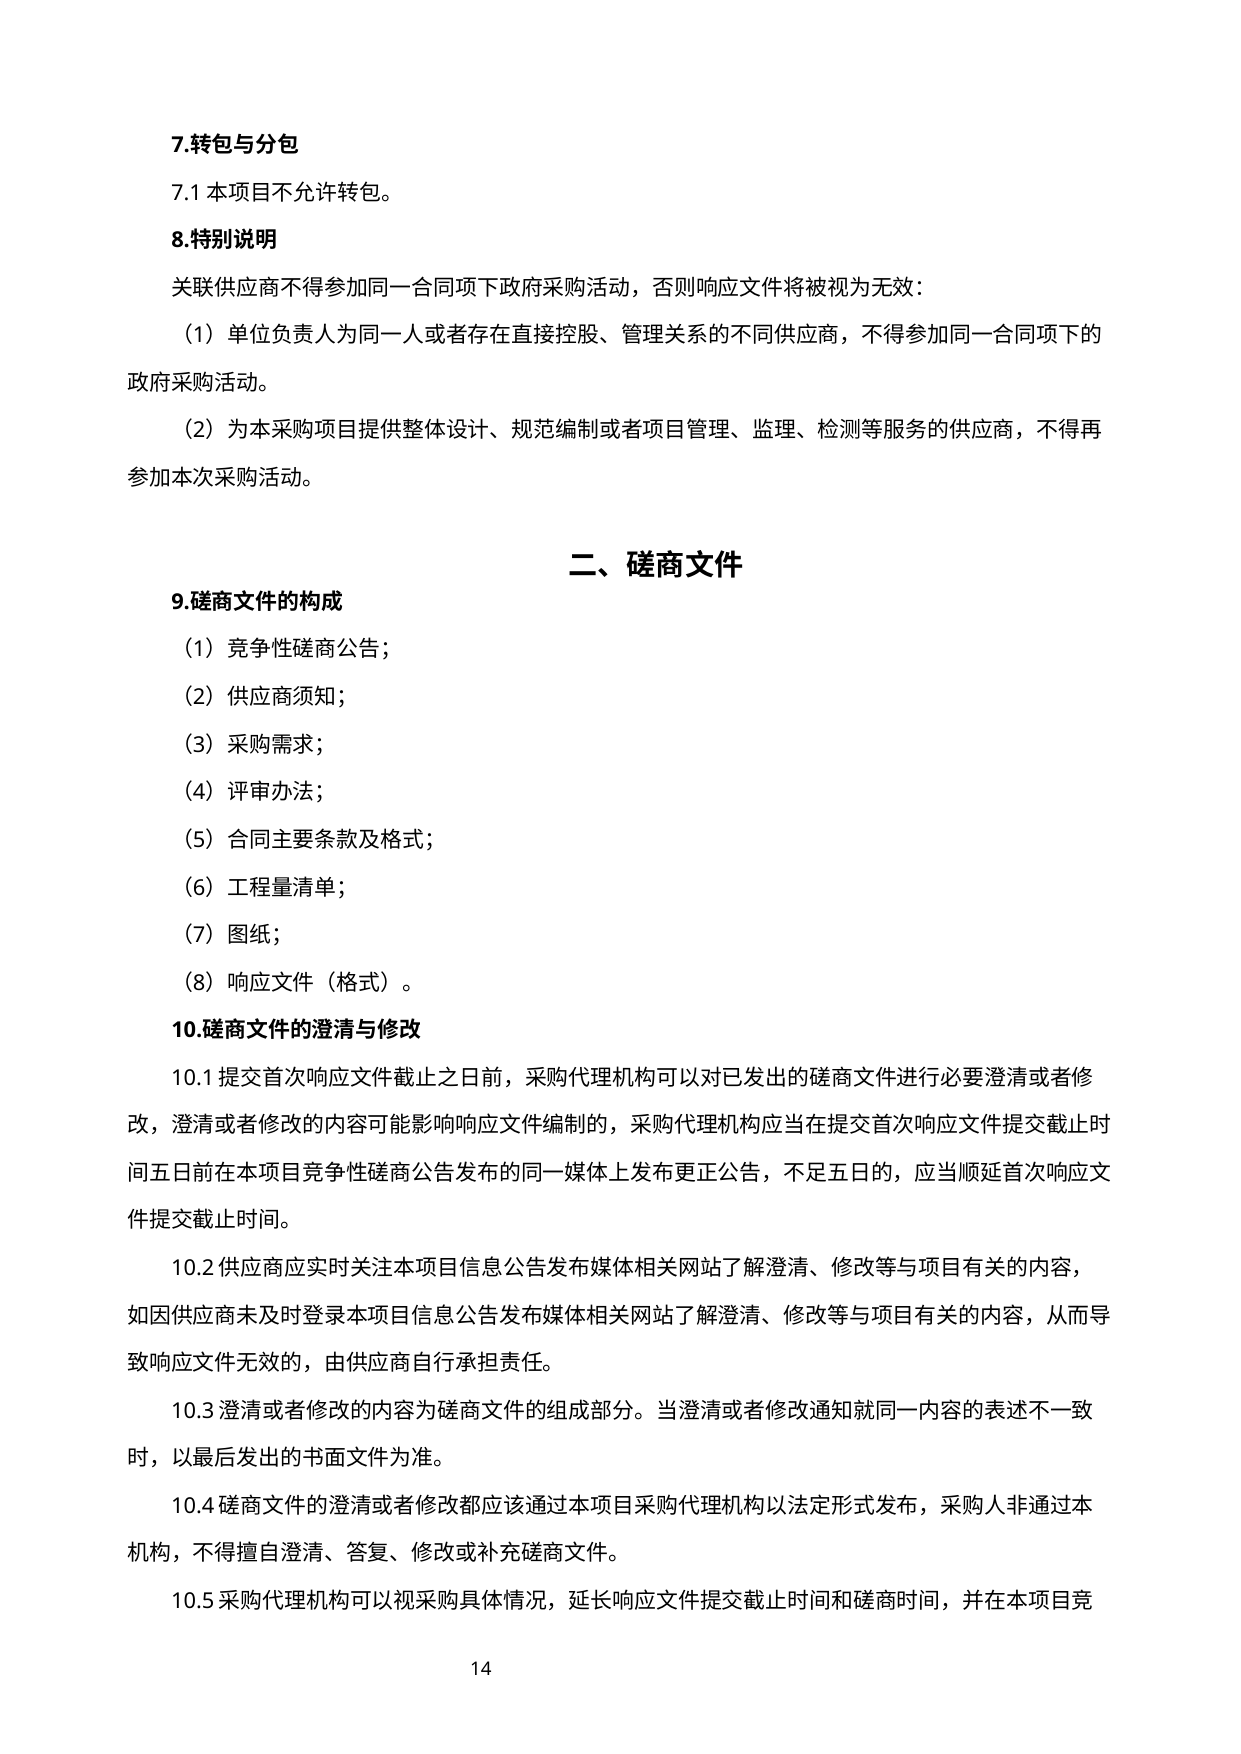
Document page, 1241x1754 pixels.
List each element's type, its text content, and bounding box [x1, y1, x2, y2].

text （5）合同主要条款及格式； [127, 822, 1113, 854]
text 8.特别说明 [127, 222, 1113, 254]
text 7.1本项目不允许转包。 [127, 174, 1113, 206]
text 10.2供应商应实时关注本项目信息公告发布媒体相关网站了解澄清、修改等与项目有关的内容，如因供应商未及时登录本项目信息公告发布媒体相关网站了解澄清、修改等与项目有关的内容，从而导致响应文件无效的，由供应商自行承担责任。 [127, 1250, 1113, 1377]
text 10.3澄清或者修改的内容为磋商文件的组成部分。当澄清或者修改通知就同一内容的表述不一致时，以最后发出的书面文件为准。 [127, 1393, 1113, 1472]
subtitle 二、磋商文件 [220, 542, 1032, 584]
text 10.1提交首次响应文件截止之日前，采购代理机构可以对已发出的磋商文件进行必要澄清或者修改，澄清或者修改的内容可能影响响应文件编制的，采购代理机构应当在提交首次响应文件提交截止时间五日前在本项目竞争性磋商公告发布的同一媒体上发布更正公告，不足五日的，应当顺延首次响应文件提交截止时间。 [127, 1060, 1113, 1234]
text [127, 1583, 1113, 1614]
text （4）评审办法； [127, 774, 1113, 806]
text （2）供应商须知； [127, 679, 1113, 711]
text （8）响应文件（格式）。 [127, 965, 1113, 996]
text （1）竞争性磋商公告； [127, 631, 1113, 663]
text 7.转包与分包 [127, 127, 1113, 159]
text 10.4磋商文件的澄清或者修改都应该通过本项目采购代理机构以法定形式发布，采购人非通过本机构，不得擅自澄清、答复、修改或补充磋商文件。 [127, 1488, 1113, 1567]
text （3）采购需求； [127, 727, 1113, 758]
text （2）为本采购项目提供整体设计、规范编制或者项目管理、监理、检测等服务的供应商，不得再参加本次采购活动。 [127, 412, 1113, 492]
text 关联供应商不得参加同一合同项下政府采购活动，否则响应文件将被视为无效： [127, 270, 1113, 301]
text 10.磋商文件的澄清与修改 [127, 1012, 1113, 1044]
text （6）工程量清单； [127, 869, 1113, 901]
text 9.磋商文件的构成 [127, 584, 1113, 616]
text （1）单位负责人为同一人或者存在直接控股、管理关系的不同供应商，不得参加同一合同项下的政府采购活动。 [127, 317, 1113, 397]
text （7）图纸； [127, 917, 1113, 949]
